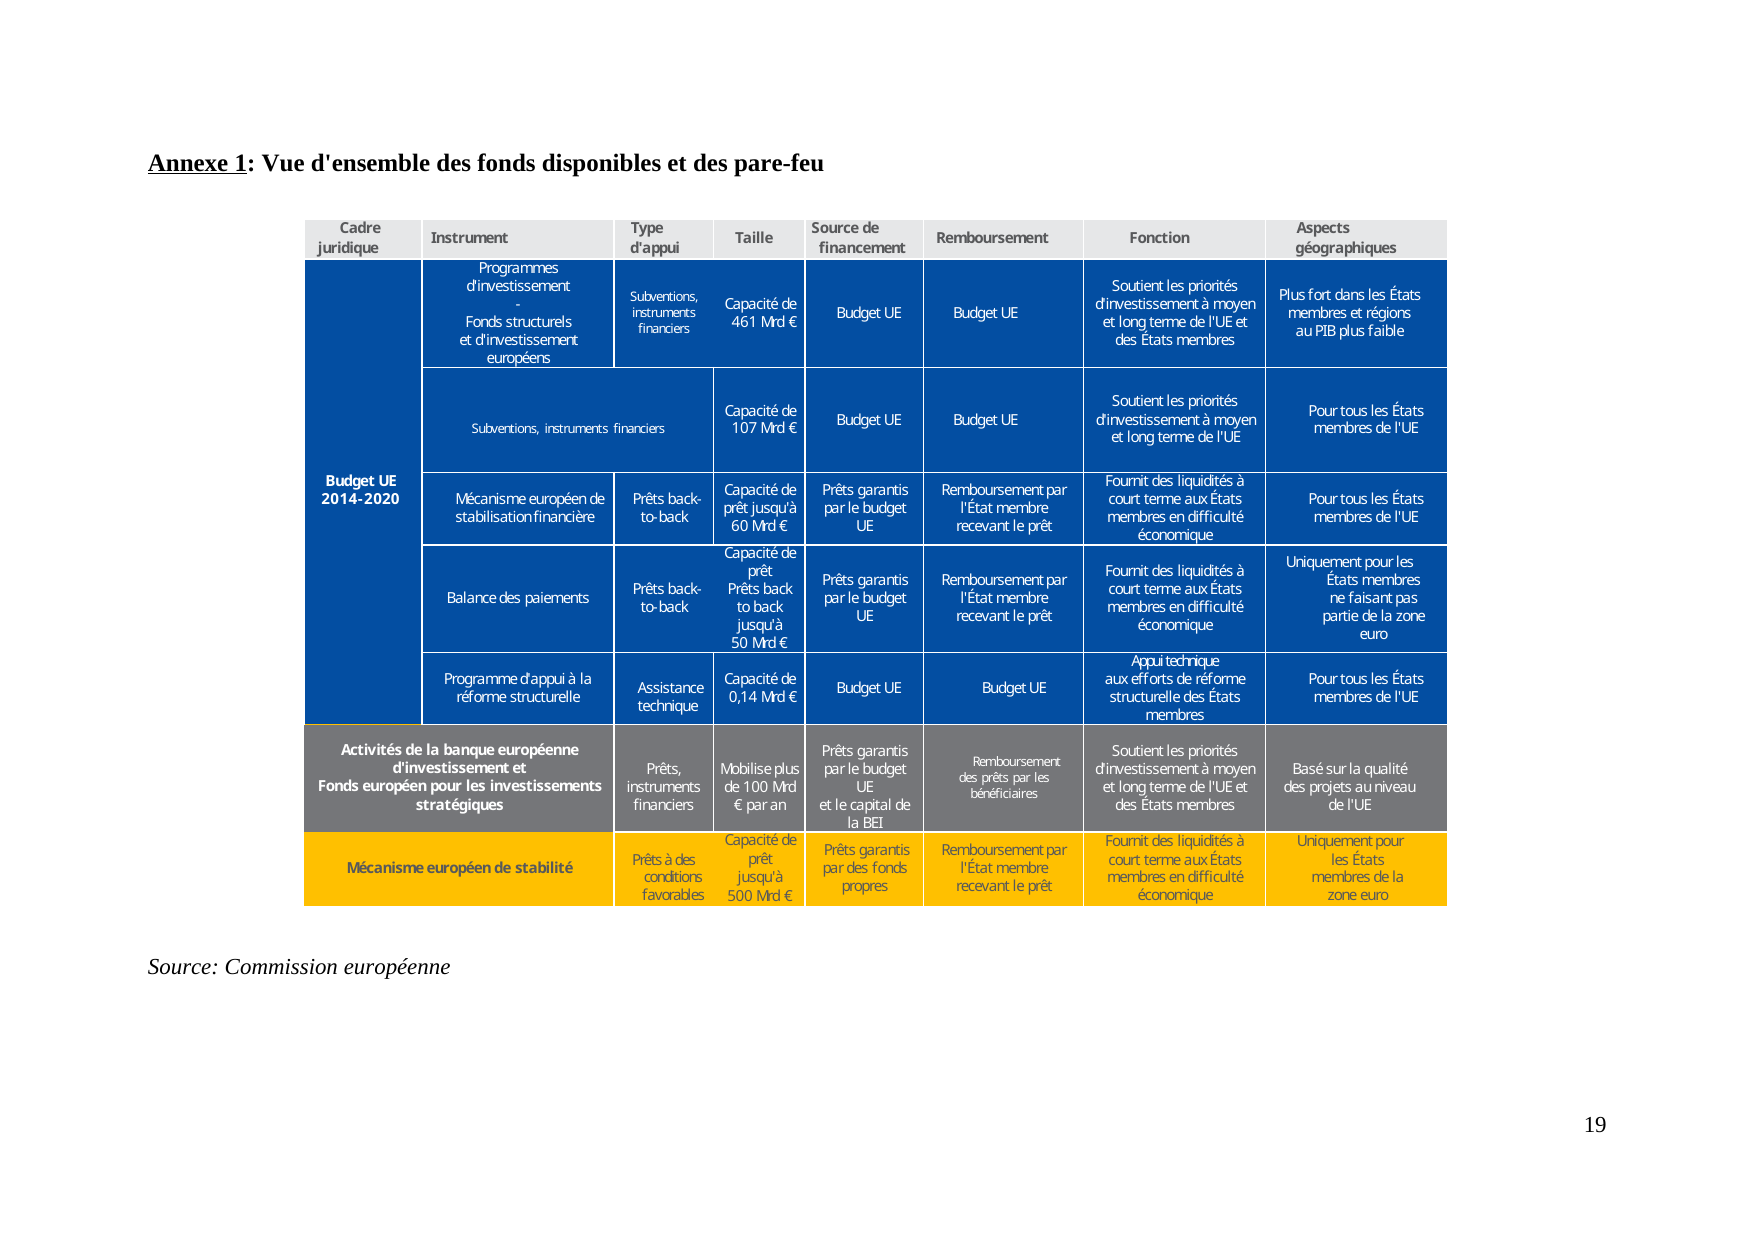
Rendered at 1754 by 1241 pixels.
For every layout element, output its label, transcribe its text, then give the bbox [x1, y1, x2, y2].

text Source: Commission européenne [148, 953, 1606, 979]
text Annexe 1: Vue d'ensemble des fonds disponibles et des pare-feu [148, 148, 1606, 176]
